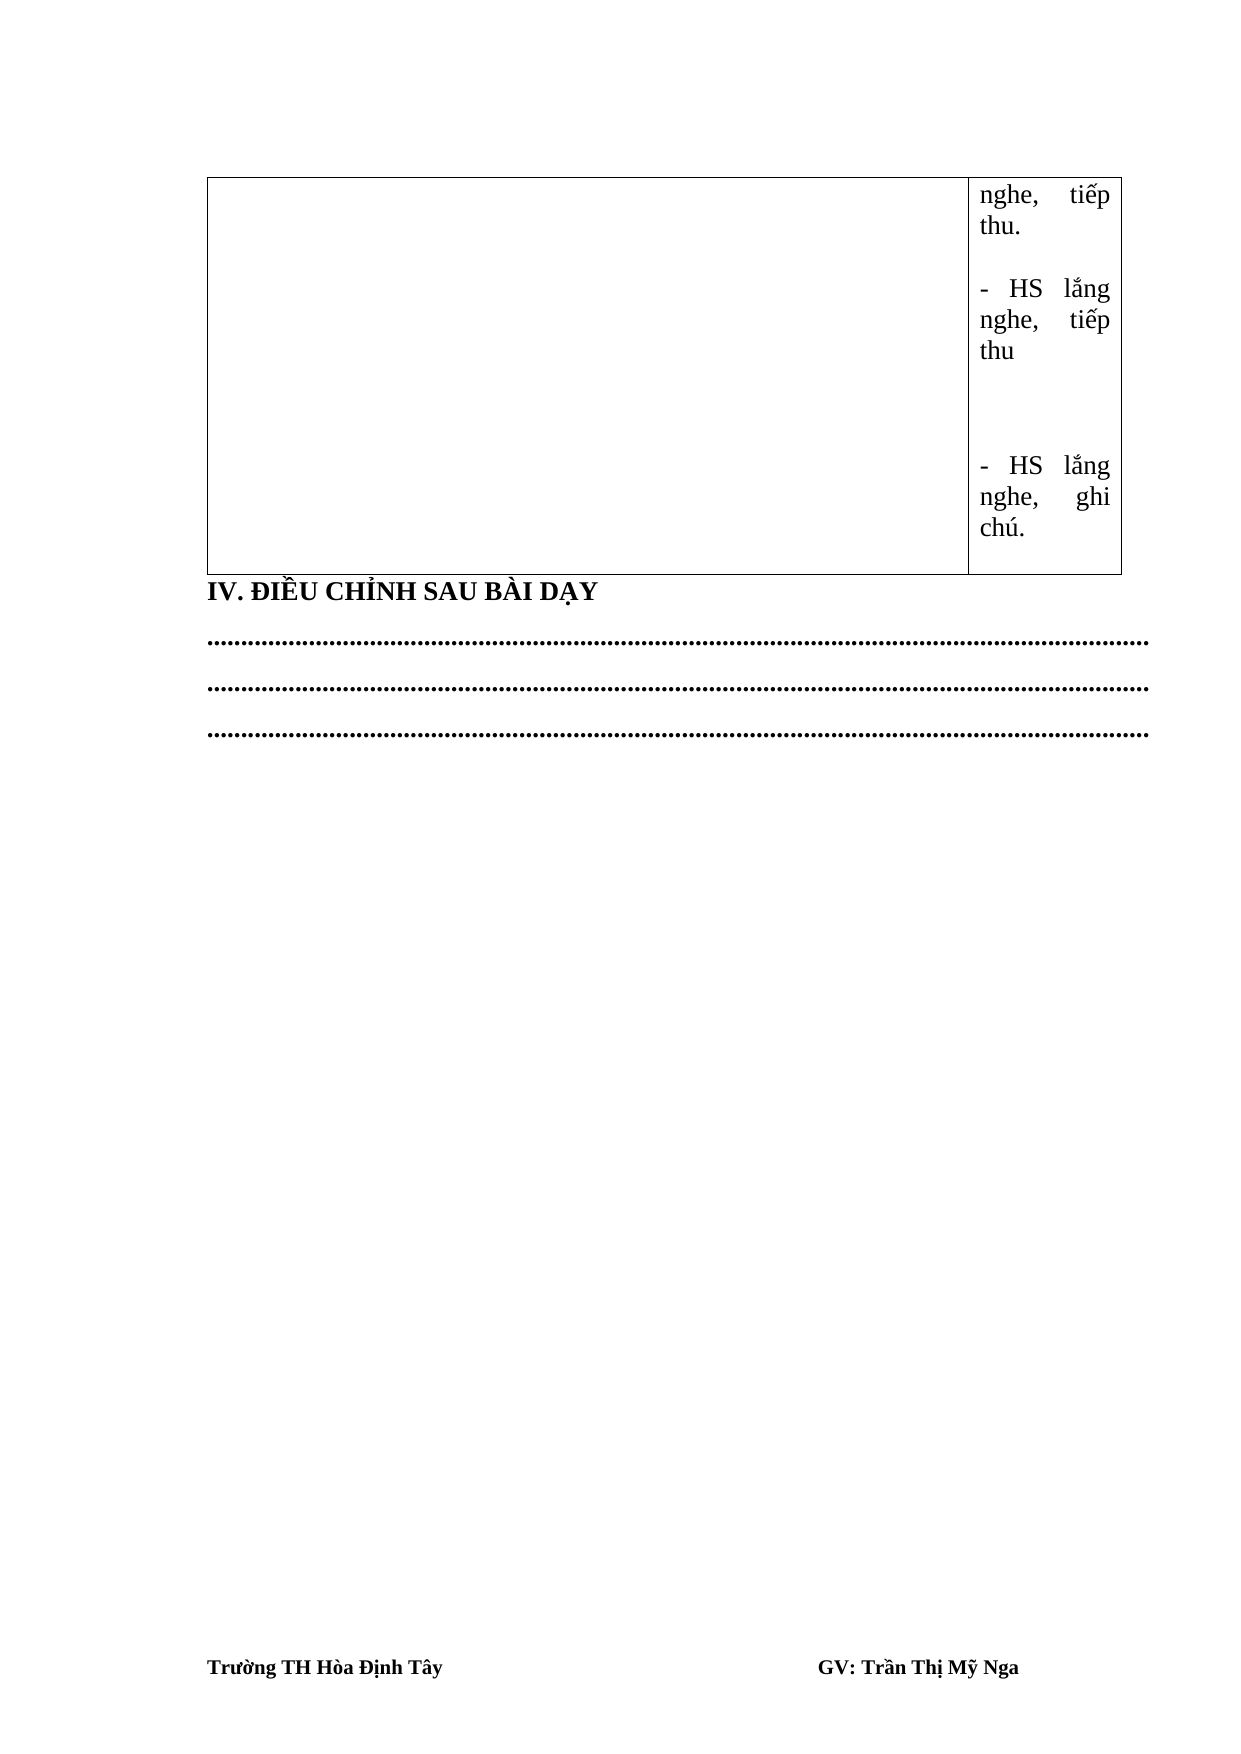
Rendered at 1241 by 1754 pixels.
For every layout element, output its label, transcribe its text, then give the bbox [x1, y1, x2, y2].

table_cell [208, 178, 968, 574]
text IV. ĐIỀU CHỈNH SAU BÀI DẠY [207, 575, 1122, 606]
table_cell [969, 178, 1121, 574]
